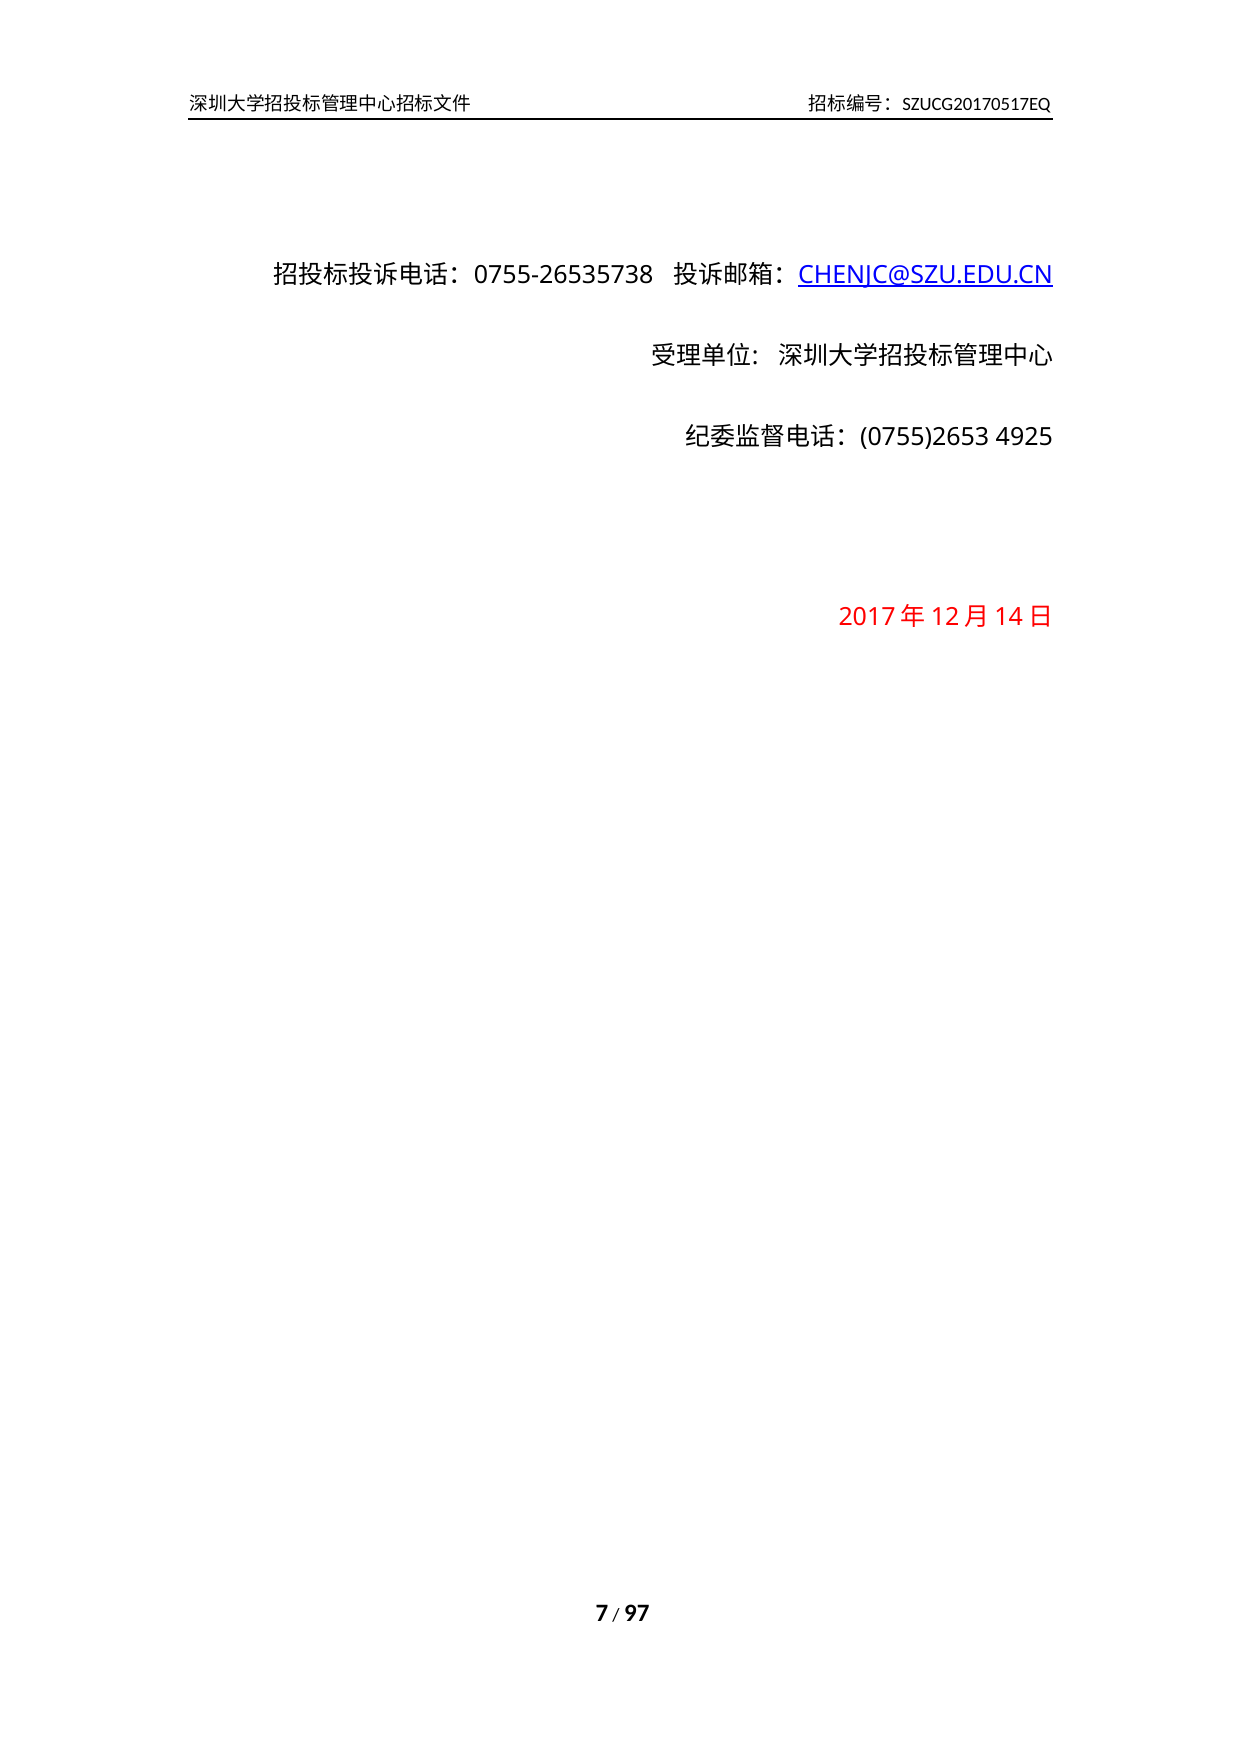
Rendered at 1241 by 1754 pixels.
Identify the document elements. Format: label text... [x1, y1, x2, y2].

text 纪委监督电话：(0755)2653 4925 [187, 402, 1053, 467]
text 受理单位: 深圳大学招投标管理中心 [187, 321, 1053, 386]
text 招投标投诉电话：0755-26535738 投诉邮箱：CHENJC@SZU.EDU.CN [187, 240, 1053, 305]
text 2017年12月14日 [187, 582, 1053, 647]
